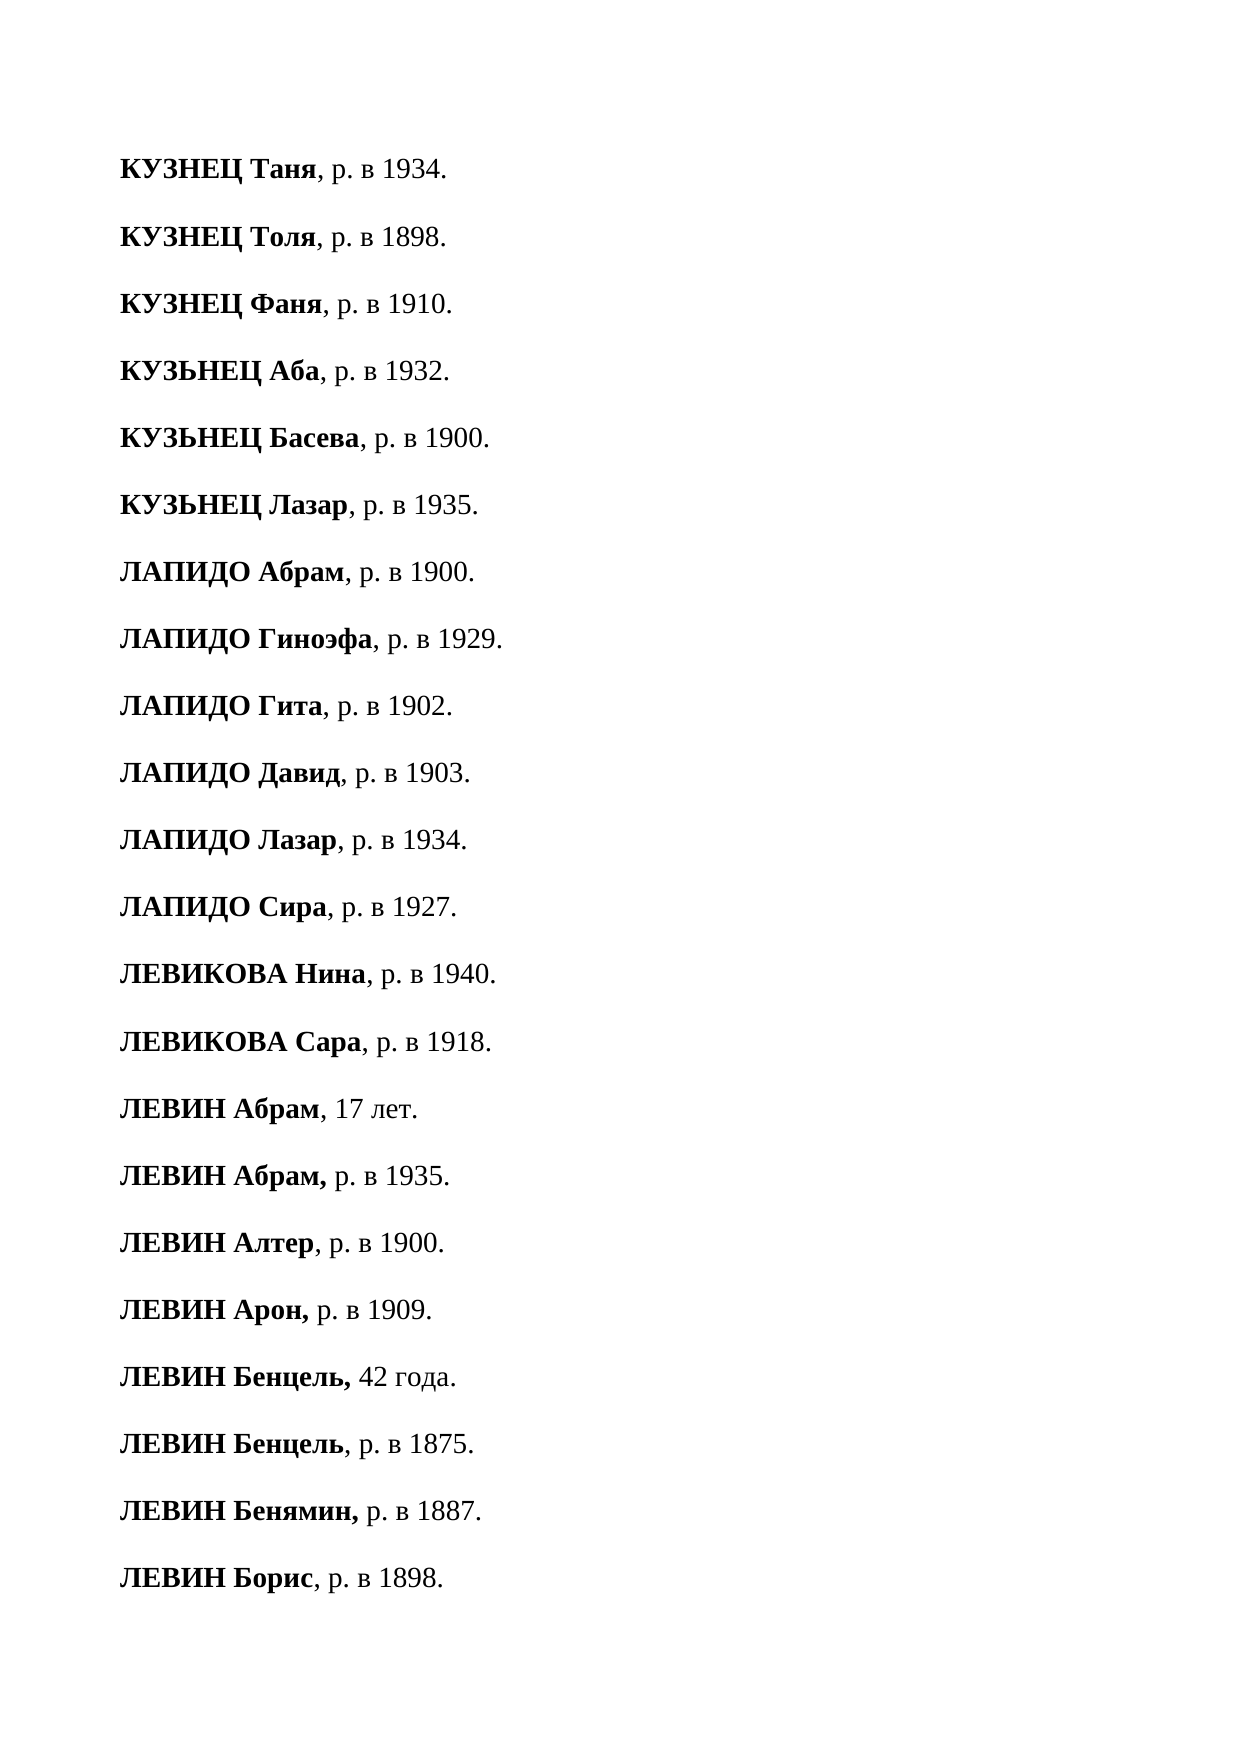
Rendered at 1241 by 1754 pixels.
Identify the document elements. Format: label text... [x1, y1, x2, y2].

text ЛЕВИН Бенямин, р. в 1887. [120, 1493, 1120, 1527]
text ЛАПИДО Абрам, р. в 1900. [120, 554, 1120, 588]
text ЛЕВИН Арон, р. в 1909. [120, 1292, 1120, 1326]
text ЛАПИДО Гиноэфа, р. в 1929. [120, 621, 1120, 655]
text ЛАПИДО Гита, р. в 1902. [120, 688, 1120, 722]
text КУЗНЕЦ Таня, р. в 1934. [120, 152, 1120, 185]
text ЛАПИДО Давид, р. в 1903. [120, 755, 1120, 789]
text КУЗЬНЕЦ Басева, р. в 1900. [120, 420, 1120, 453]
text КУЗЬНЕЦ Лазар, р. в 1935. [120, 487, 1120, 521]
text ЛЕВИН Бенцель, 42 года. [120, 1359, 1120, 1393]
text ЛЕВИН Алтер, р. в 1900. [120, 1225, 1120, 1258]
text ЛЕВИКОВА Нина, р. в 1940. [120, 957, 1120, 990]
text ЛЕВИН Борис, р. в 1898. [120, 1560, 1120, 1594]
text ЛЕВИН Бенцель, р. в 1875. [120, 1426, 1120, 1460]
text ЛЕВИН Абрам, 17 лет. [120, 1091, 1120, 1124]
text КУЗЬНЕЦ Аба, р. в 1932. [120, 353, 1120, 386]
text ЛАПИДО Сира, р. в 1927. [120, 889, 1120, 923]
text КУЗНЕЦ Фаня, р. в 1910. [120, 286, 1120, 319]
text ЛЕВИКОВА Сара, р. в 1918. [120, 1024, 1120, 1057]
text ЛАПИДО Лазар, р. в 1934. [120, 822, 1120, 856]
text ЛЕВИН Абрам, р. в 1935. [120, 1158, 1120, 1191]
text КУЗНЕЦ Толя, р. в 1898. [120, 219, 1120, 252]
